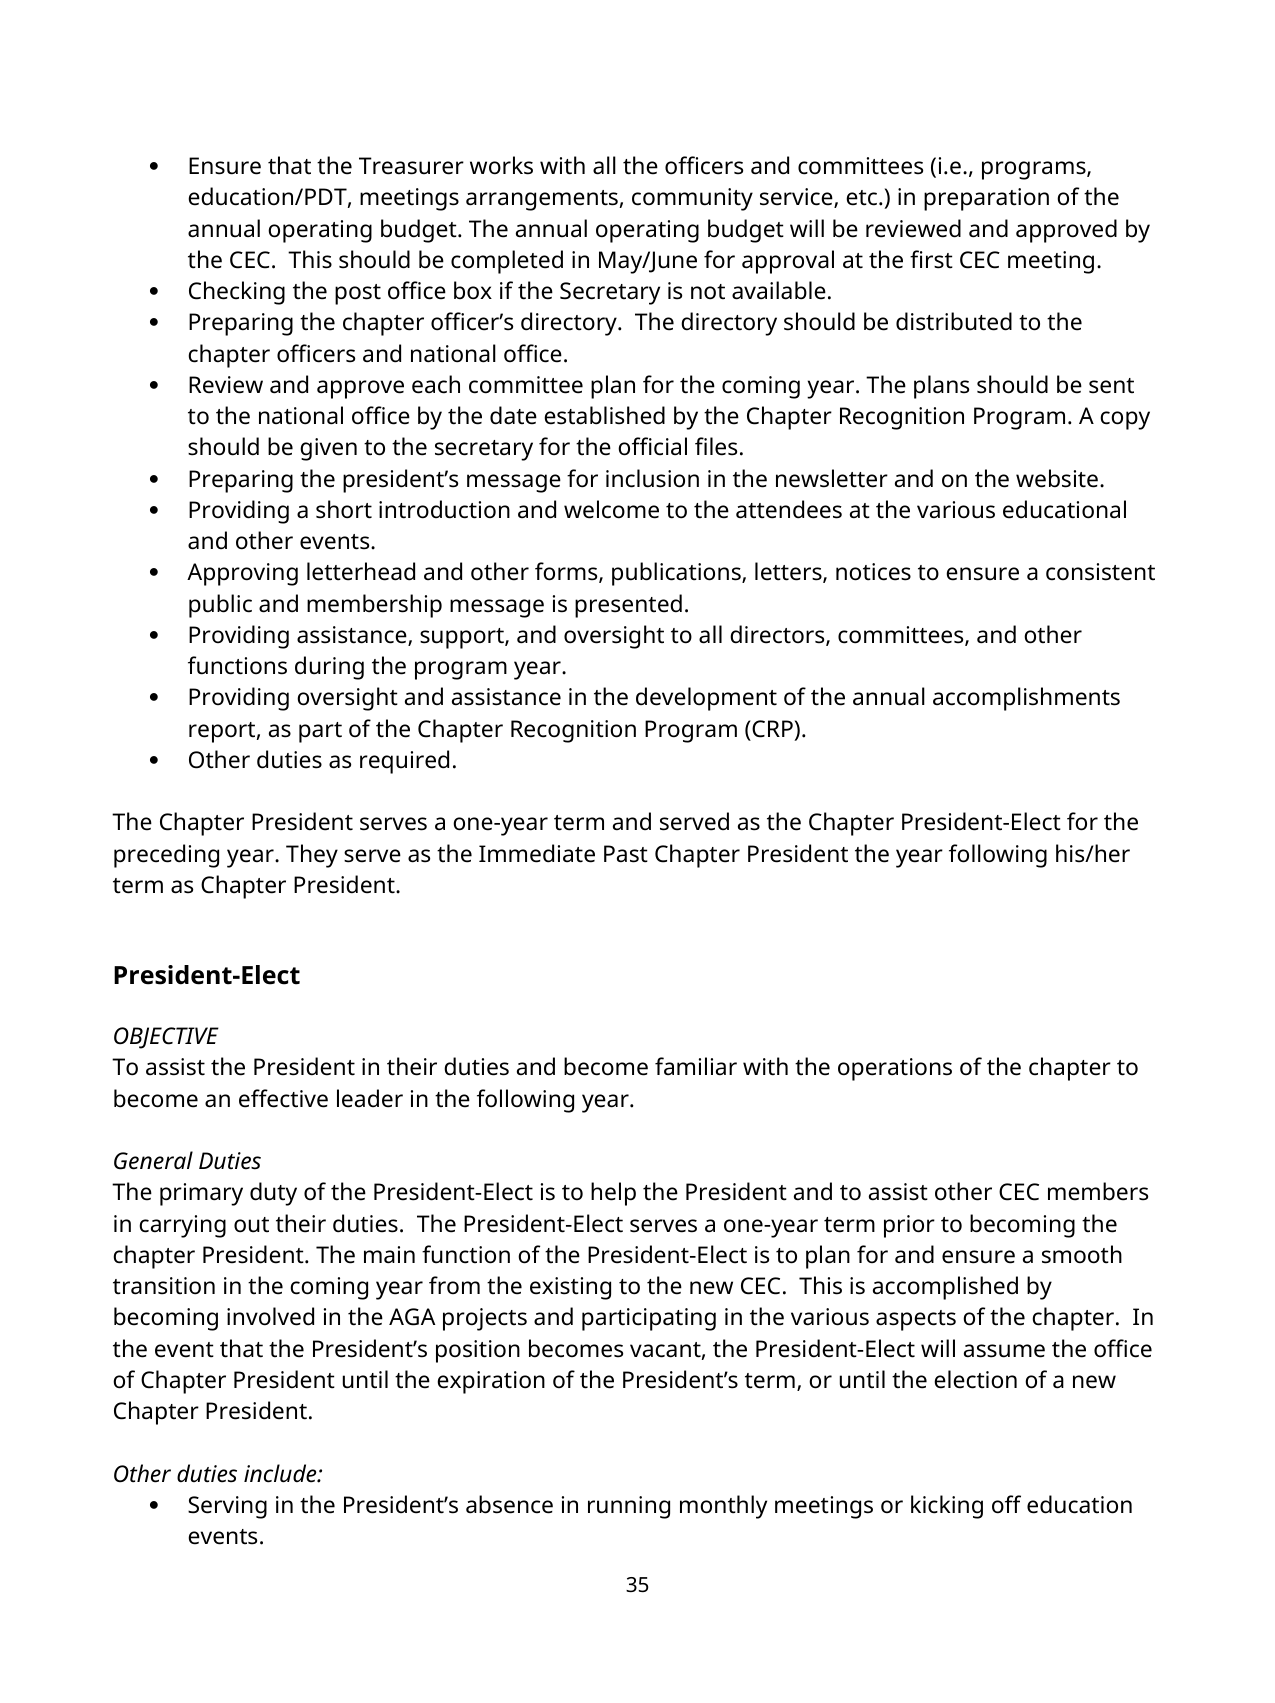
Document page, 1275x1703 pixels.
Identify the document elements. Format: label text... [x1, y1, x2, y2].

list Review and approve each committee plan for the coming year. The plans should be sent to the national office by the date established by the Chapter Recognition Program. A copy should be given to the secretary for the official files. [150, 369, 1162, 462]
text The Chapter President serves a one-year term and served as the Chapter President-Elect for the preceding year. They serve as the Immediate Past Chapter President the year following his/her term as Chapter President. [112, 806, 1162, 900]
list Checking the post office box if the Secretary is not available. [150, 275, 1162, 306]
text Other duties include: [112, 1457, 1162, 1489]
text The primary duty of the President-Elect is to help the President and to assist other CEC members in carrying out their duties. The President-Elect serves a one-year term prior to becoming the chapter President. The main function of the President-Elect is to plan for and ensure a smooth transition in the coming year from the existing to the new CEC. This is accomplished by becoming involved in the AGA projects and participating in the various aspects of the chapter. In the event that the President’s position becomes vacant, the President-Elect will assume the office of Chapter President until the expiration of the President’s term, or until the election of a new Chapter President. [112, 1176, 1162, 1426]
list Ensure that the Treasurer works with all the officers and committees (i.e., programs, education/PDT, meetings arrangements, community service, etc.) in preparation of the annual operating budget. The annual operating budget will be reviewed and approved by the CEC. This should be completed in May/June for approval at the first CEC meeting. [150, 150, 1162, 275]
list Other duties as required. [150, 744, 1162, 775]
list Providing assistance, support, and oversight to all directors, committees, and other functions during the program year. [150, 619, 1162, 681]
list Approving letterhead and other forms, publications, letters, notices to ensure a consistent public and membership message is presented. [150, 556, 1162, 619]
text General Duties [112, 1145, 1162, 1176]
text To assist the President in their duties and become familiar with the operations of the chapter to become an effective leader in the following year. [112, 1051, 1162, 1114]
list Preparing the chapter officer’s directory. The directory should be distributed to the chapter officers and national office. [150, 306, 1162, 369]
list Providing oversight and assistance in the development of the annual accomplishments report, as part of the Chapter Recognition Program (CRP). [150, 681, 1162, 744]
text OBJECTIVE [112, 1020, 1162, 1051]
list Serving in the President’s absence in running monthly meetings or kicking off education events. [150, 1489, 1162, 1551]
list Providing a short introduction and welcome to the attendees at the various educational and other events. [150, 494, 1162, 556]
subtitle President-Elect [112, 957, 1162, 991]
list Preparing the president’s message for inclusion in the newsletter and on the website. [150, 462, 1162, 494]
